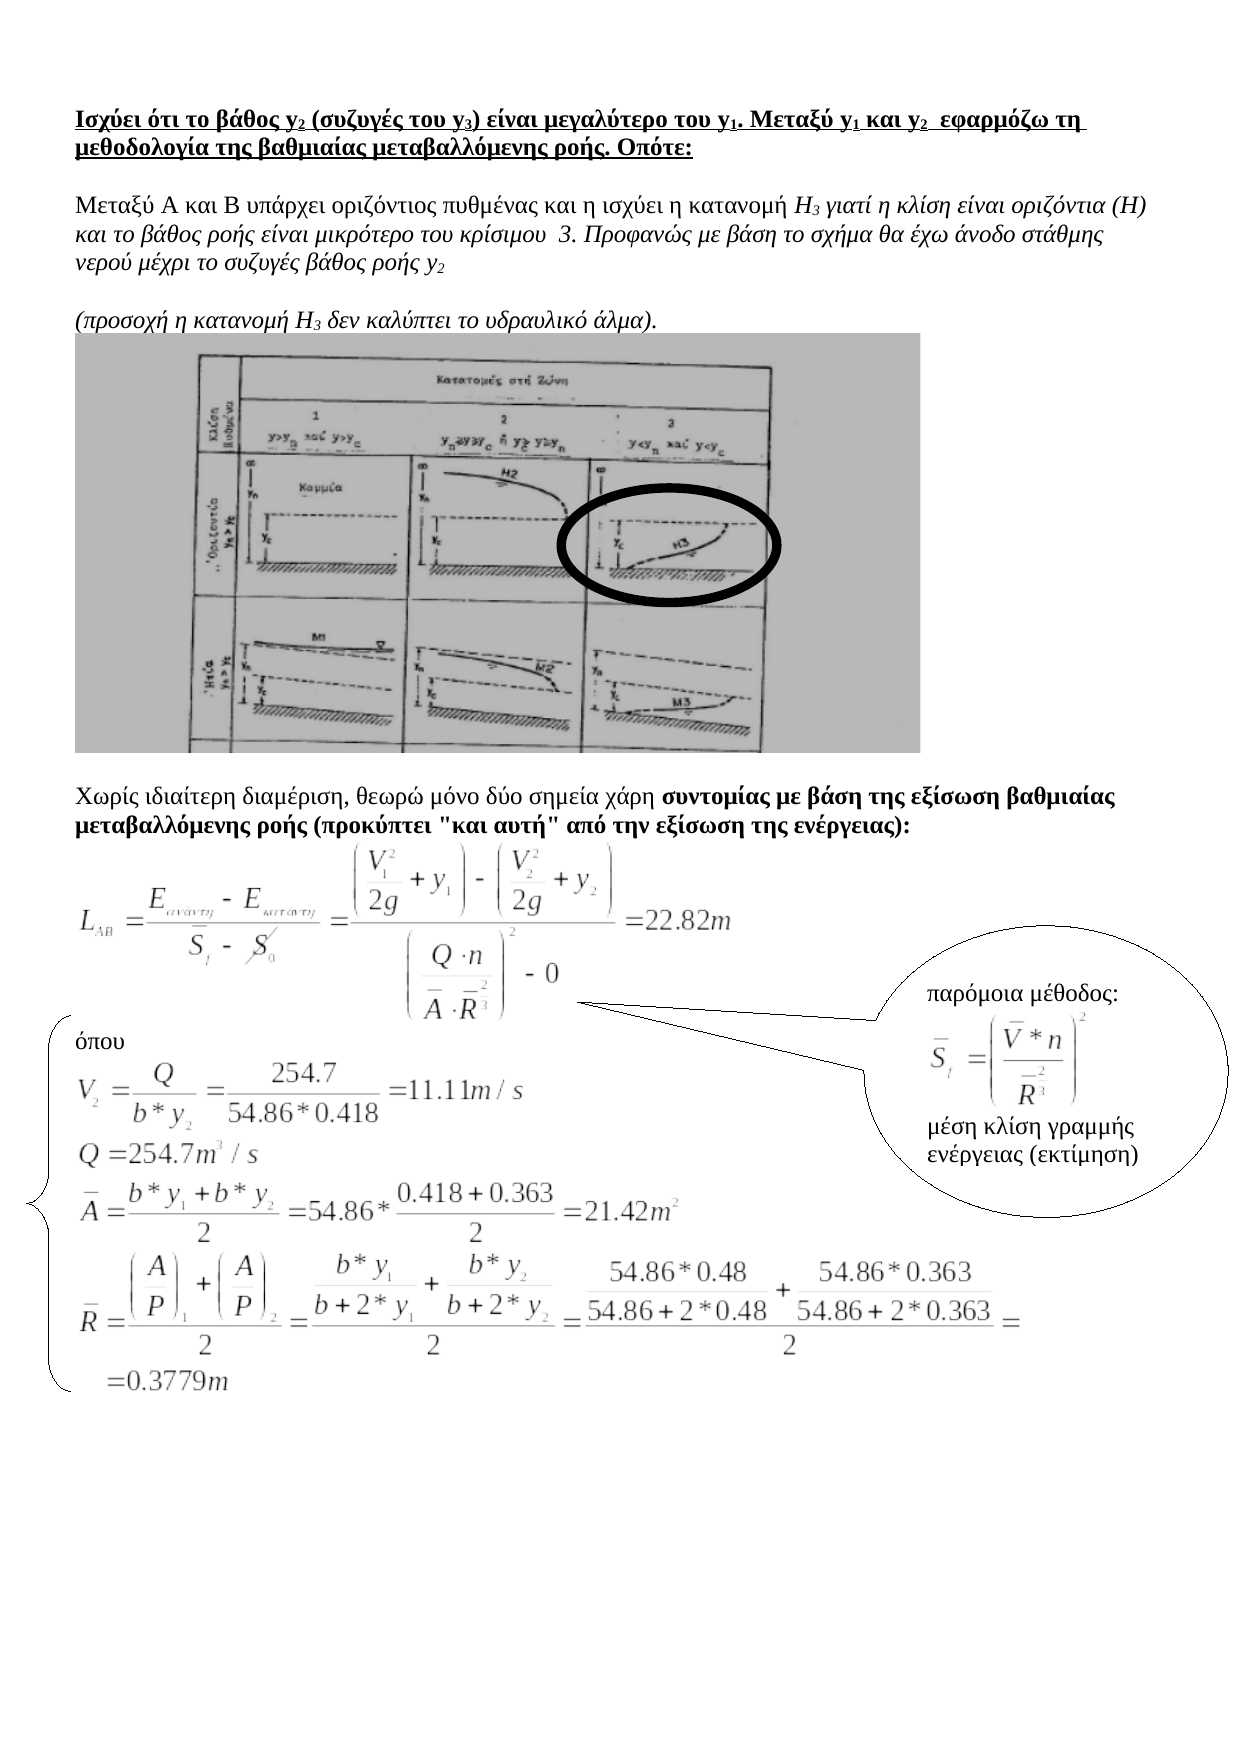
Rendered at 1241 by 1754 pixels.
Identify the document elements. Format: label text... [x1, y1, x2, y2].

text Χωρίς ιδιαίτερη διαμέριση, θεωρώ μόνο δύο σημεία χάρη συντομίας με βάση της εξίσωση βαθμιαίας μεταβαλλόμενης ροής (προκύπτει "και αυτή" από την εξίσωση της ενέργειας): [75, 781, 1165, 839]
text Ισχύει ότι το βάθος y2 (συζυγές του y3) είναι μεγαλύτερο του y1. Mεταξύ y1 και y2 εφαρμόζω τη μεθοδολογία της βαθμιαίας μεταβαλλόμενης ροής. Οπότε: [75, 104, 1165, 161]
text όπου [75, 1026, 795, 1055]
text Μεταξύ Α και Β υπάρχει οριζόντιος πυθμένας και η ισχύει η κατανομή Η3 γιατί η κλίση είναι οριζόντια (Η) και το βάθος ροής είναι μικρότερο του κρίσιμου 3. Προφανώς με βάση το σχήμα θα έχω άνοδο στάθμης νερού μέχρι το συζυγές βάθος ροής y2 [75, 190, 1165, 276]
text (προσοχή η κατανομή Η3 δεν καλύπτει το υδραυλικό άλμα). [75, 305, 1165, 334]
